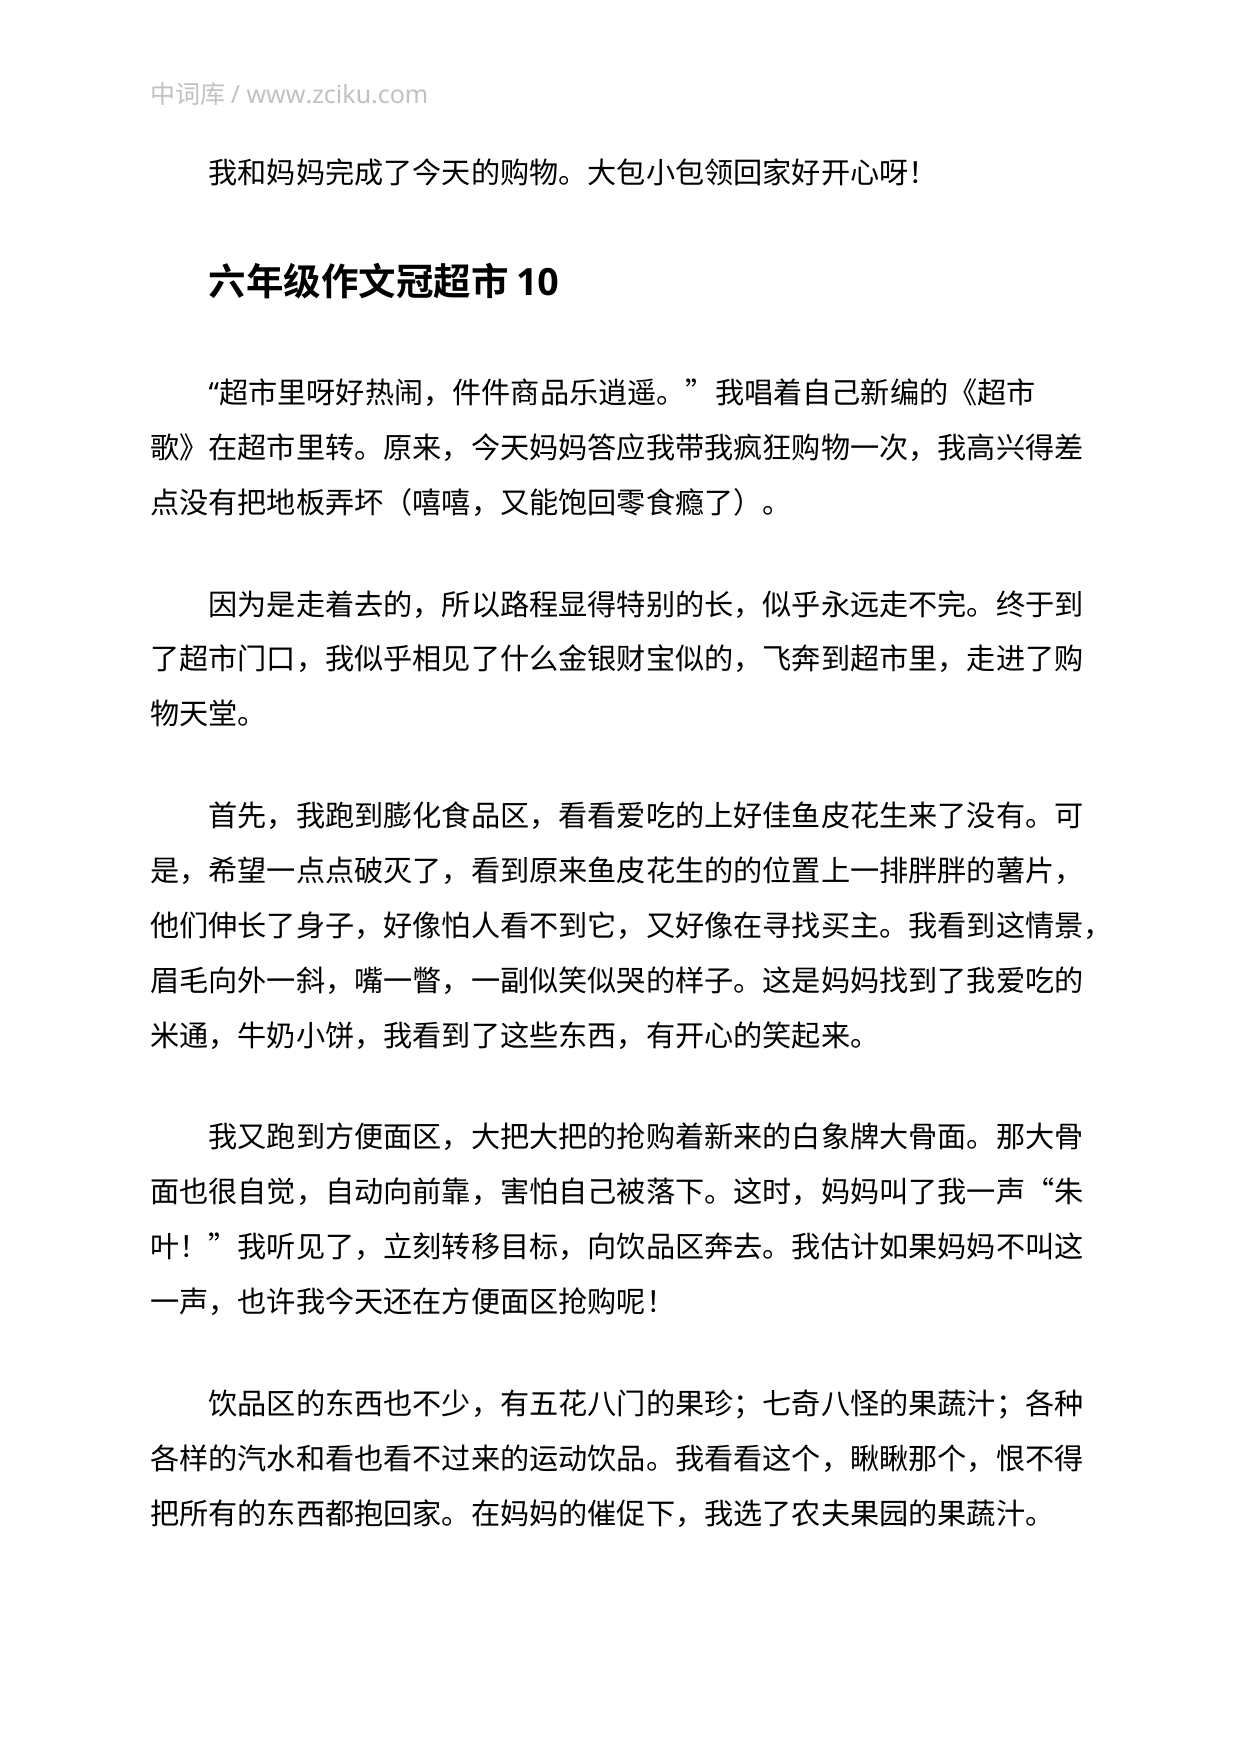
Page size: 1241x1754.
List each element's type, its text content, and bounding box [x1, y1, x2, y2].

text 饮品区的东西也不少，有五花八门的果珍；七奇八怪的果蔬汁；各种各样的汽水和看也看不过来的运动饮品。我看看这个，瞅瞅那个，恨不得把所有的东西都抱回家。在妈妈的催促下，我选了农夫果园的果蔬汁。 [150, 1380, 1090, 1532]
text 我又跑到方便面区，大把大把的抢购着新来的白象牌大骨面。那大骨面也很自觉，自动向前靠，害怕自己被落下。这时，妈妈叫了我一声“朱叶！”我听见了，立刻转移目标，向饮品区奔去。我估计如果妈妈不叫这一声，也许我今天还在方便面区抢购呢！ [150, 1114, 1090, 1321]
text 首先，我跑到膨化食品区，看看爱吃的上好佳鱼皮花生来了没有。可是，希望一点点破灭了，看到原来鱼皮花生的的位置上一排胖胖的薯片，他们伸长了身子，好像怕人看不到它，又好像在寻找买主。我看到这情景，眉毛向外一斜，嘴一瞥，一副似笑似哭的样子。这是妈妈找到了我爱吃的米通，牛奶小饼，我看到了这些东西，有开心的笑起来。 [150, 793, 1090, 1054]
text “超市里呀好热闹，件件商品乐逍遥。”我唱着自己新编的《超市歌》在超市里转。原来，今天妈妈答应我带我疯狂购物一次，我高兴得差点没有把地板弄坏（嘻嘻，又能饱回零食瘾了）。 [150, 369, 1090, 522]
text 因为是走着去的，所以路程显得特别的长，似乎永远走不完。终于到了超市门口，我似乎相见了什么金银财宝似的，飞奔到超市里，走进了购物天堂。 [150, 581, 1090, 733]
text 我和妈妈完成了今天的购物。大包小包领回家好开心呀！ [150, 150, 1090, 192]
text 六年级作文冠超市10 [150, 252, 1090, 306]
